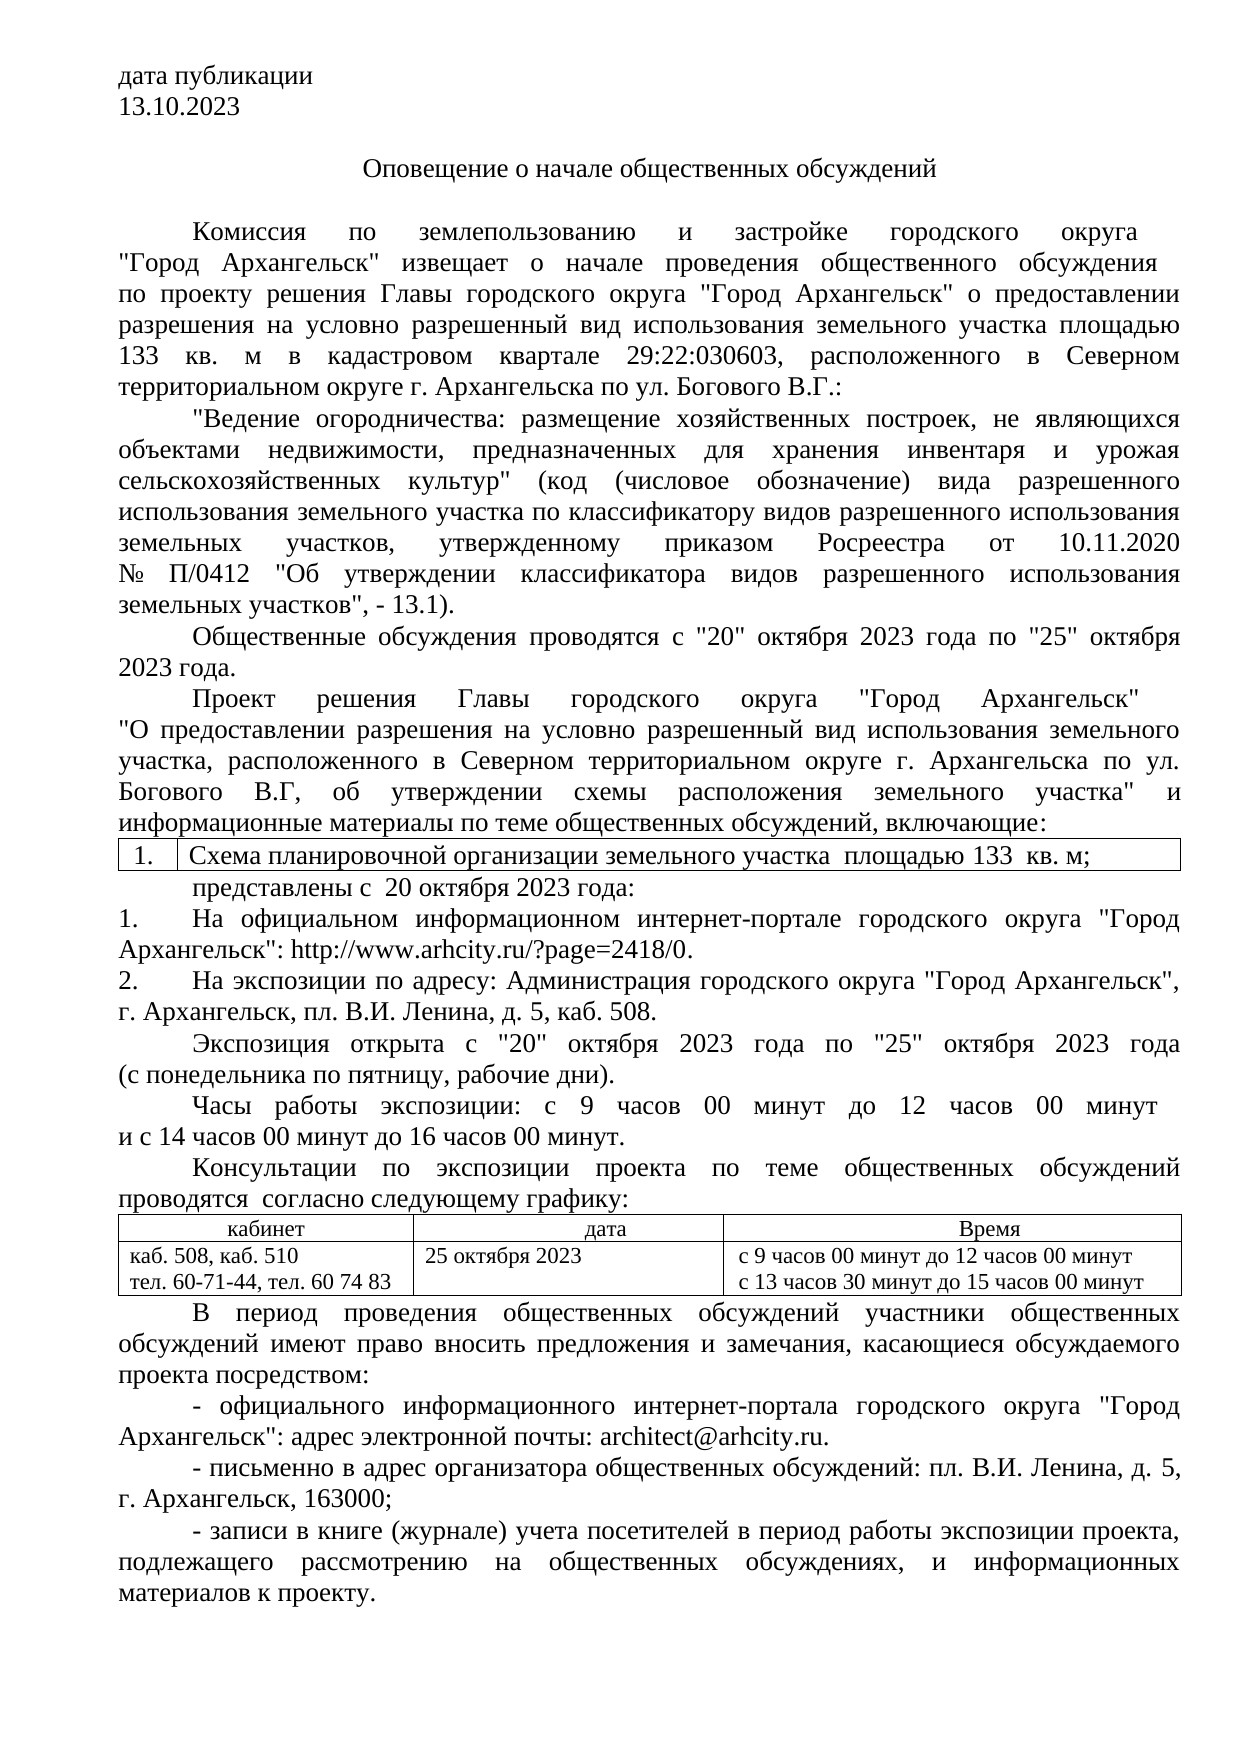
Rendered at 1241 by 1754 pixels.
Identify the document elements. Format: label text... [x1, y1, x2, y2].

text "Ведение огородничества: размещение хозяйственных построек, не являющихся объектами недвижимости, предназначенных для хранения инвентаря и урожая сельскохозяйственных культур" (код (числовое обозначение) вида разрешенного использования земельного участка по классификатору видов разрешенного использования земельных участков, утвержденному приказом Росреестра от 10.11.2020 № П/0412 "Об утверждении классификатора видов разрешенного использования земельных участков", - 13.1). [118, 402, 1181, 620]
table_cell 25 октября 2023 [414, 1242, 723, 1295]
text Общественные обсуждения проводятся с "20" октября 2023 года по "25" октября 2023 года. [118, 620, 1181, 682]
text Экспозиция открыта с "20" октября 2023 года по "25" октября 2023 года (с понедельника по пятницу, рабочие дни). [118, 1027, 1181, 1089]
text - письменно в адрес организатора общественных обсуждений: пл. В.И. Ленина, д. 5, г. Архангельск, 163000; [118, 1451, 1181, 1514]
text Оповещение о начале общественных обсуждений [118, 152, 1181, 184]
table_header Схема планировочной организации земельного участка площадью 133 кв. м; [178, 839, 1180, 870]
text - официального информационного интернет-портала городского округа "Город Архангельск": адрес электронной почты: architect@arhcity.ru. [118, 1389, 1181, 1451]
text 2. На экспозиции по адресу: Администрация городского округа "Город Архангельск", г. Архангельск, пл. В.И. Ленина, д. 5, каб. 508. [118, 964, 1181, 1027]
table_header Время [724, 1215, 1181, 1241]
table_cell каб. 508, каб. 510 тел. 60-71-44, тел. 60 74 83 [119, 1242, 413, 1295]
text 1. На официальном информационном интернет-портале городского округа "Город Архангельск": http://www.arhcity.ru/?page=2418/0. [118, 902, 1181, 964]
text Комиссия по землепользованию и застройке городского округа "Город Архангельск" извещает о начале проведения общественного обсуждения по проекту решения Главы городского округа "Город Архангельск" о предоставлении разрешения на условно разрешенный вид использования земельного участка площадью 133 кв. м в кадастровом квартале 29:22:030603, расположенного в Северном территориальном округе г. Архангельска по ул. Богового В.Г.: [118, 215, 1181, 402]
text дата публикации [118, 59, 1181, 90]
text 13.10.2023 [118, 90, 1181, 121]
text Часы работы экспозиции: с 9 часов 00 минут до 12 часов 00 минут и с 14 часов 00 минут до 16 часов 00 минут. [118, 1089, 1181, 1151]
table_header 1. [119, 839, 177, 870]
table_header дата [414, 1215, 723, 1241]
text В период проведения общественных обсуждений участники общественных обсуждений имеют право вносить предложения и замечания, касающиеся обсуждаемого проекта посредством: [118, 1296, 1181, 1389]
text - записи в книге (журнале) учета посетителей в период работы экспозиции проекта, подлежащего рассмотрению на общественных обсуждениях, и информационных материалов к проекту. [118, 1514, 1181, 1607]
text Проект решения Главы городского округа "Город Архангельск" "О предоставлении разрешения на условно разрешенный вид использования земельного участка, расположенного в Северном территориальном округе г. Архангельска по ул. Богового В.Г, об утверждении схемы расположения земельного участка" и информационные материалы по теме общественных обсуждений, включающие: [118, 682, 1181, 838]
text представлены с 20 октября 2023 года: [118, 871, 1181, 902]
table_header кабинет [119, 1215, 413, 1241]
text Консультации по экспозиции проекта по теме общественных обсуждений проводятся согласно следующему графику: [118, 1151, 1181, 1213]
table_cell с 9 часов 00 минут до 12 часов 00 минут с 13 часов 30 минут до 15 часов 00 минут [724, 1242, 1181, 1295]
